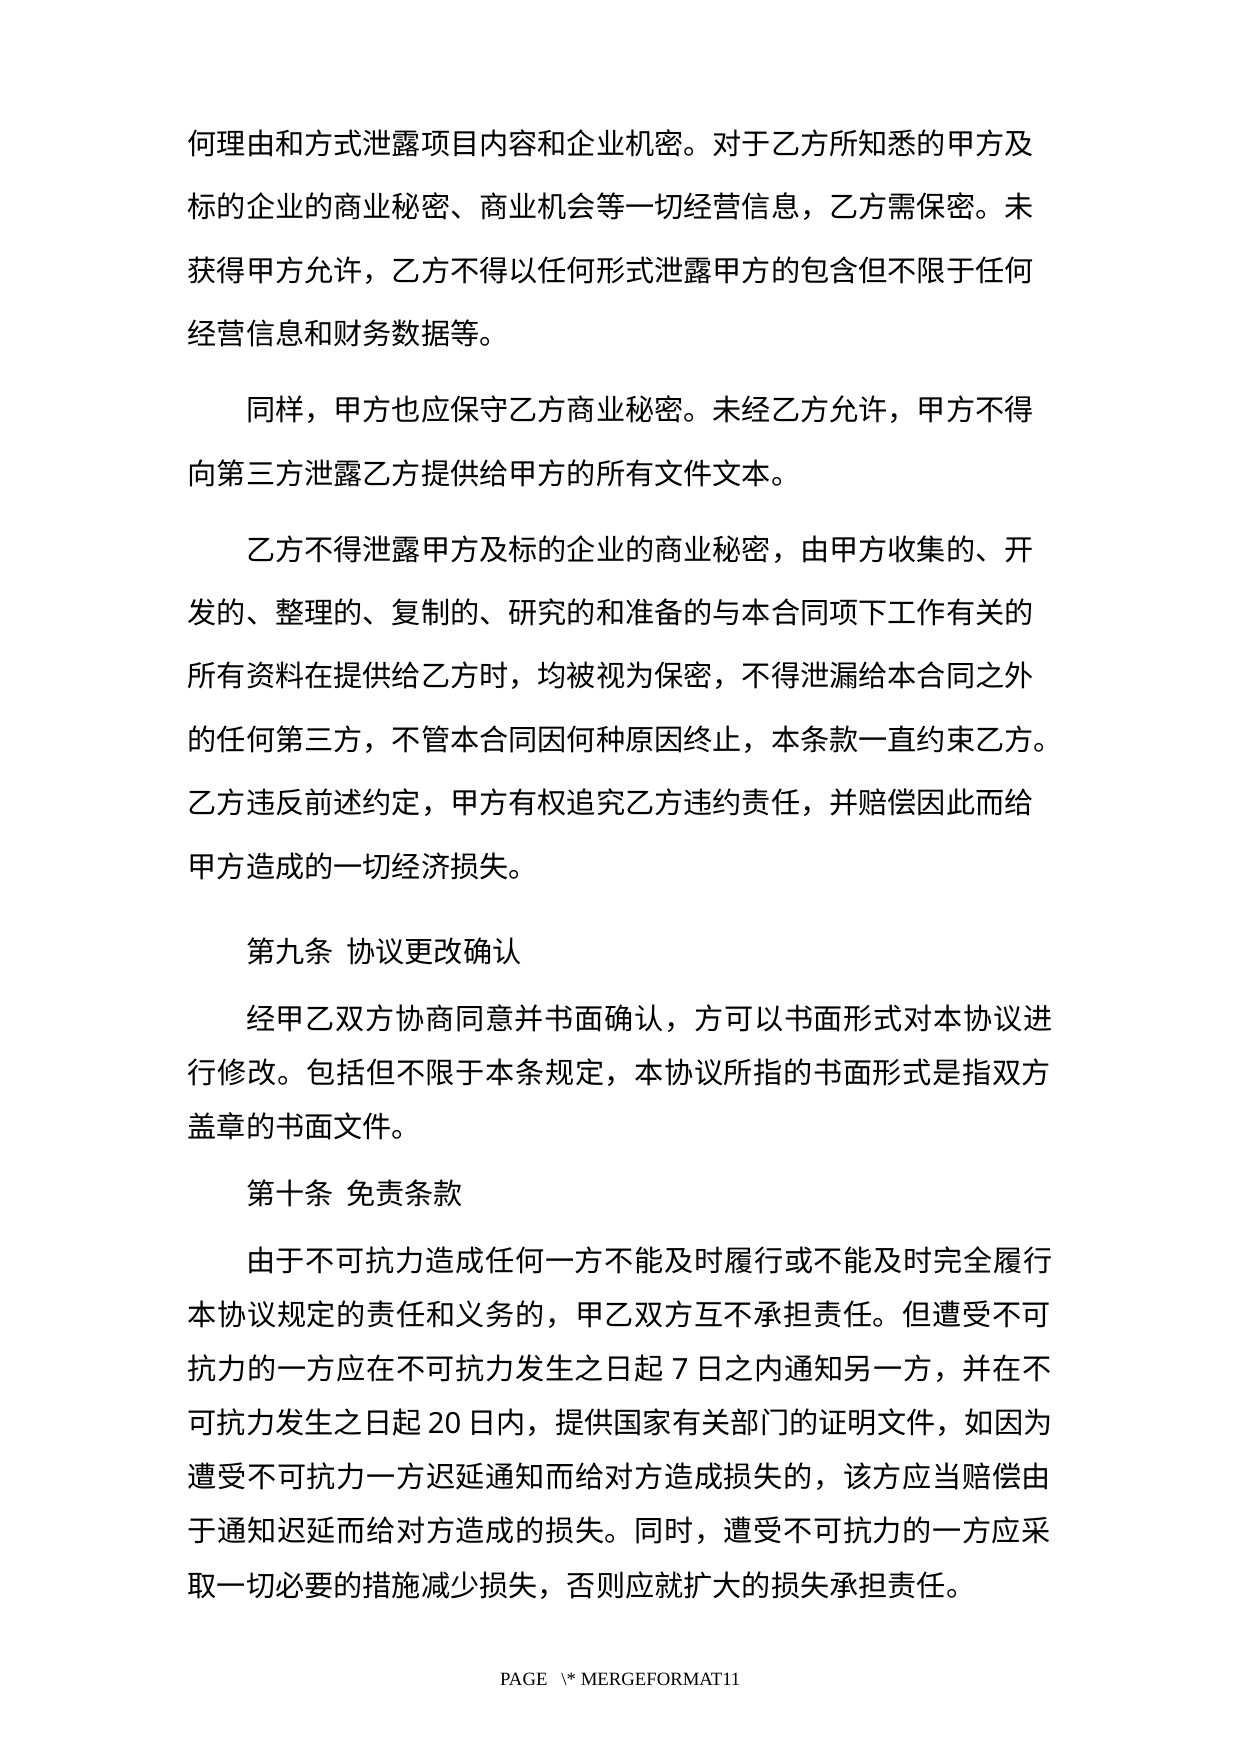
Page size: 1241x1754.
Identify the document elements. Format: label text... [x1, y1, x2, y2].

text 第十条 免责条款 [187, 1161, 1053, 1215]
text 第九条 协议更改确认 [187, 919, 1053, 973]
text 由于不可抗力造成任何一方不能及时履行或不能及时完全履行本协议规定的责任和义务的，甲乙双方互不承担责任。但遭受不可抗力的一方应在不可抗力发生之日起7日之内通知另一方，并在不可抗力发生之日起20日内，提供国家有关部门的证明文件，如因为遭受不可抗力一方迟延通知而给对方造成损失的，该方应当赔偿由于通知迟延而给对方造成的损失。同时，遭受不可抗力的一方应采取一切必要的措施减少损失，否则应就扩大的损失承担责任。 [187, 1228, 1053, 1607]
text 乙方不得泄露甲方及标的企业的商业秘密，由甲方收集的、开发的、整理的、复制的、研究的和准备的与本合同项下工作有关的所有资料在提供给乙方时，均被视为保密，不得泄漏给本合同之外的任何第三方，不管本合同因何种原因终止，本条款一直约束乙方。乙方违反前述约定，甲方有权追究乙方违约责任，并赔偿因此而给甲方造成的一切经济损失。 [187, 526, 1053, 886]
text 同样，甲方也应保守乙方商业秘密。未经乙方允许，甲方不得向第三方泄露乙方提供给甲方的所有文件文本。 [187, 387, 1053, 492]
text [187, 121, 1053, 353]
text 经甲乙双方协商同意并书面确认，方可以书面形式对本协议进行修改。包括但不限于本条规定，本协议所指的书面形式是指双方盖章的书面文件。 [187, 986, 1053, 1148]
